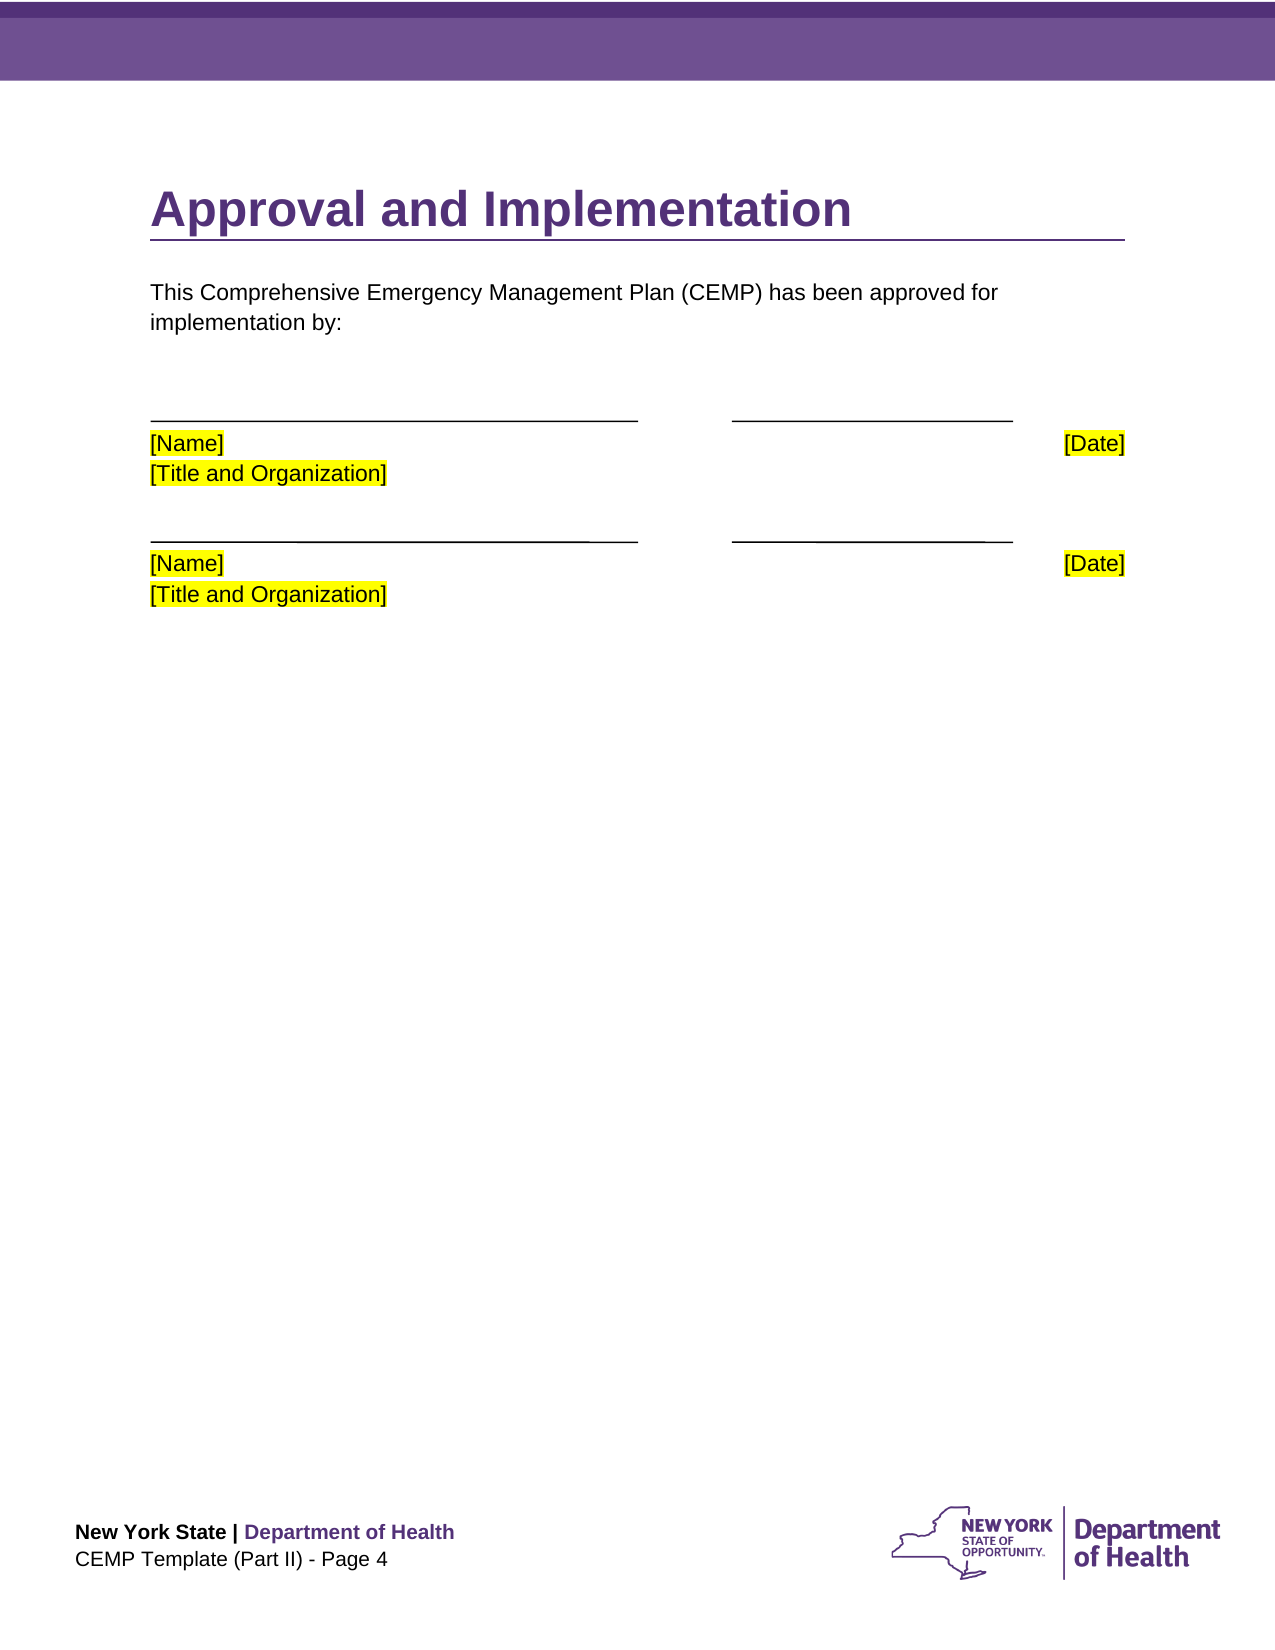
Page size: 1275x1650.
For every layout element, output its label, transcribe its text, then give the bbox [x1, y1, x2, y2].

text [Name] [Date] [Title and Organization] [150, 369, 1125, 486]
picture [891, 1506, 1221, 1580]
subtitle Approval and Implementation [150, 179, 1125, 239]
text [Name] [Date] [Title and Organization] [150, 490, 1125, 607]
text This Comprehensive Emergency Management Plan (CEMP) has been approved for implementation by: [150, 278, 1125, 335]
